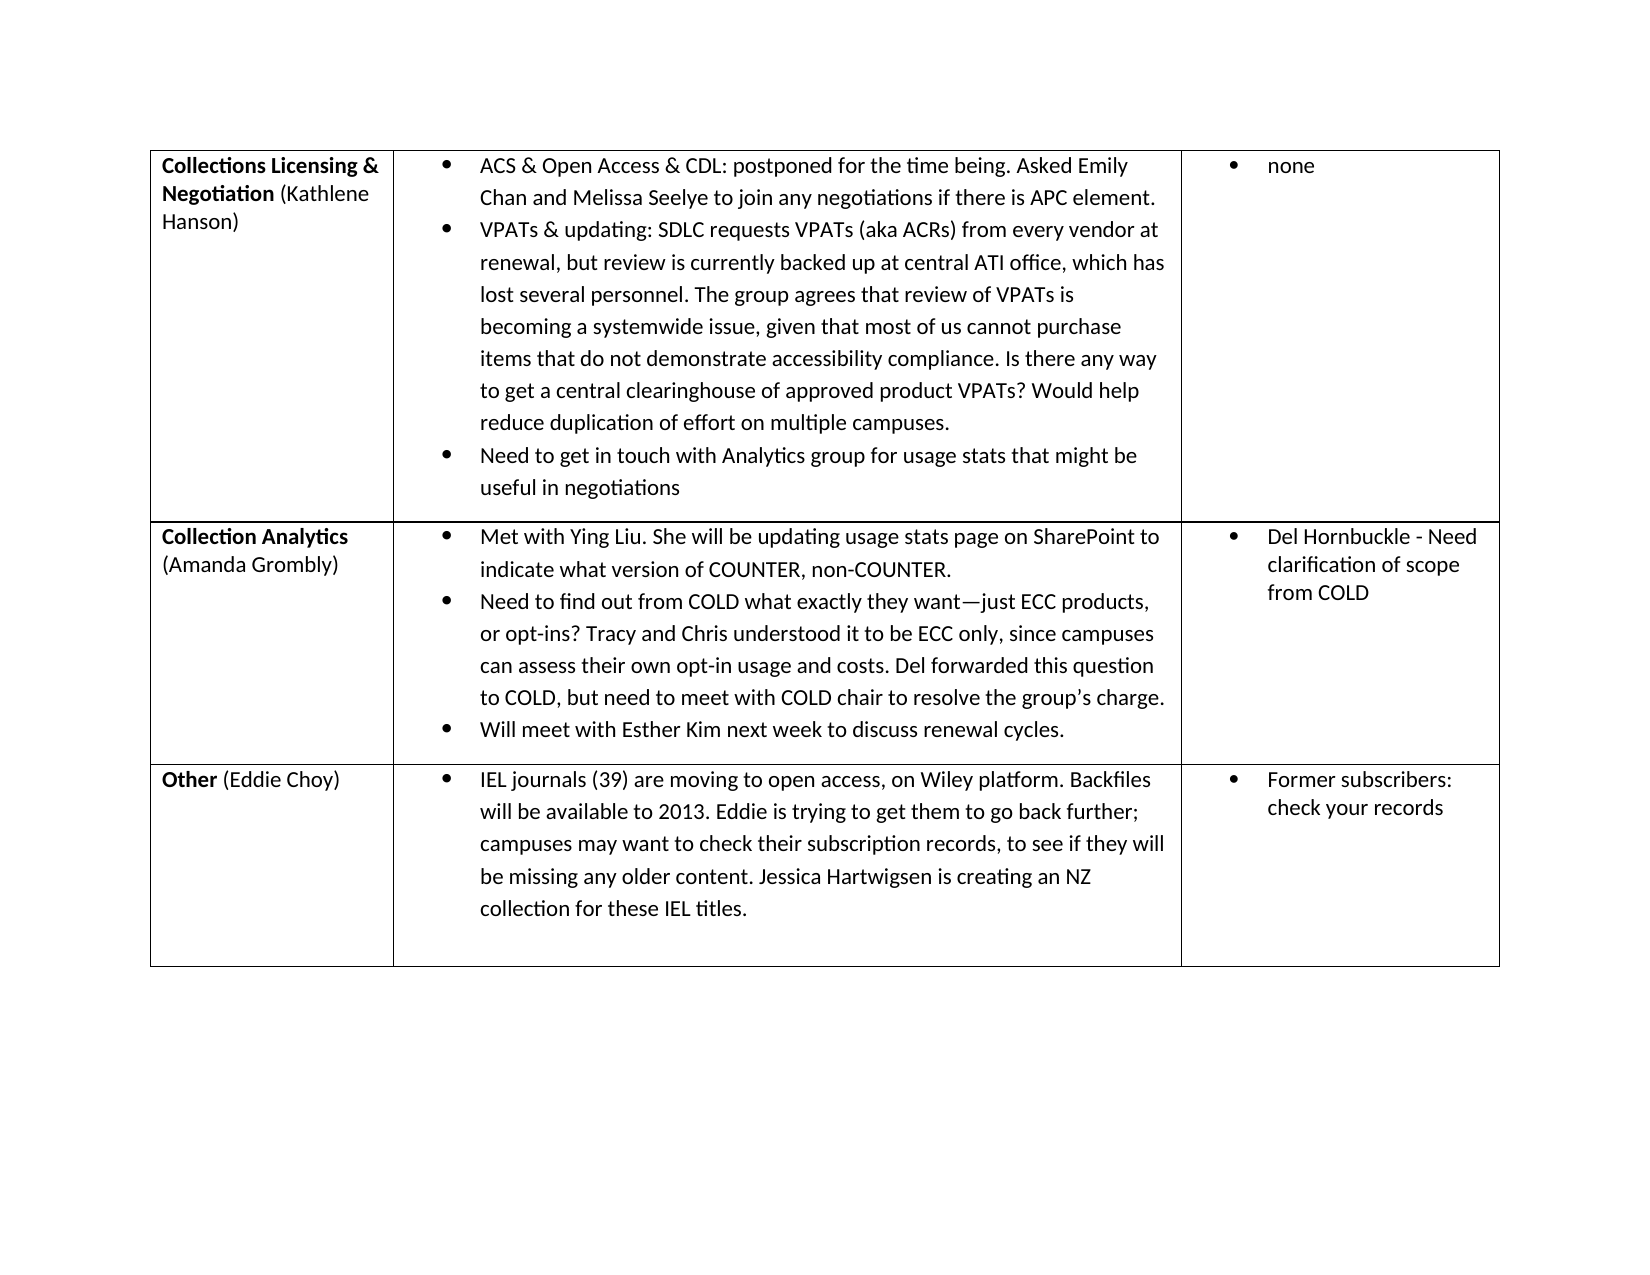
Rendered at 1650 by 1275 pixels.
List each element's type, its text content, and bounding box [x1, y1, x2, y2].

table_cell Met with Ying Liu. She will be updating usage stats page on SharePoint to indicate what version of COUNTER, non-COUNTER. Need to find out from COLD what exactly they want—just ECC products, or opt-ins? Tracy and Chris understood it to be ECC only, since campuses can assess their own opt-in usage and costs. Del forwarded this question to COLD, but need to meet with COLD chair to resolve the group’s charge. Will meet with Esther Kim next week to discuss renewal cycles. [394, 523, 1181, 764]
table_cell IEL journals (39) are moving to open access, on Wiley platform. Backfiles will be available to 2013. Eddie is trying to get them to go back further; campuses may want to check their subscription records, to see if they will be missing any older content. Jessica Hartwigsen is creating an NZ collection for these IEL titles. [394, 765, 1181, 966]
table_cell Del Hornbuckle - Need clarification of scope from COLD [1182, 523, 1499, 764]
table_cell Former subscribers: check your records [1182, 765, 1499, 966]
table_cell Other (Eddie Choy) [151, 765, 393, 966]
table_cell none [1182, 151, 1499, 521]
table_cell ACS & Open Access & CDL: postponed for the time being. Asked Emily Chan and Melissa Seelye to join any negotiations if there is APC element. VPATs & updating: SDLC requests VPATs (aka ACRs) from every vendor at renewal, but review is currently backed up at central ATI office, which has lost several personnel. The group agrees that review of VPATs is becoming a systemwide issue, given that most of us cannot purchase items that do not demonstrate accessibility compliance. Is there any way to get a central clearinghouse of approved product VPATs? Would help reduce duplication of effort on multiple campuses. Need to get in touch with Analytics group for usage stats that might be useful in negotiations [394, 151, 1181, 521]
table_cell Collection Analytics (Amanda Grombly) [151, 523, 393, 764]
table_cell Collections Licensing & Negotiation (Kathlene Hanson) [151, 151, 393, 521]
